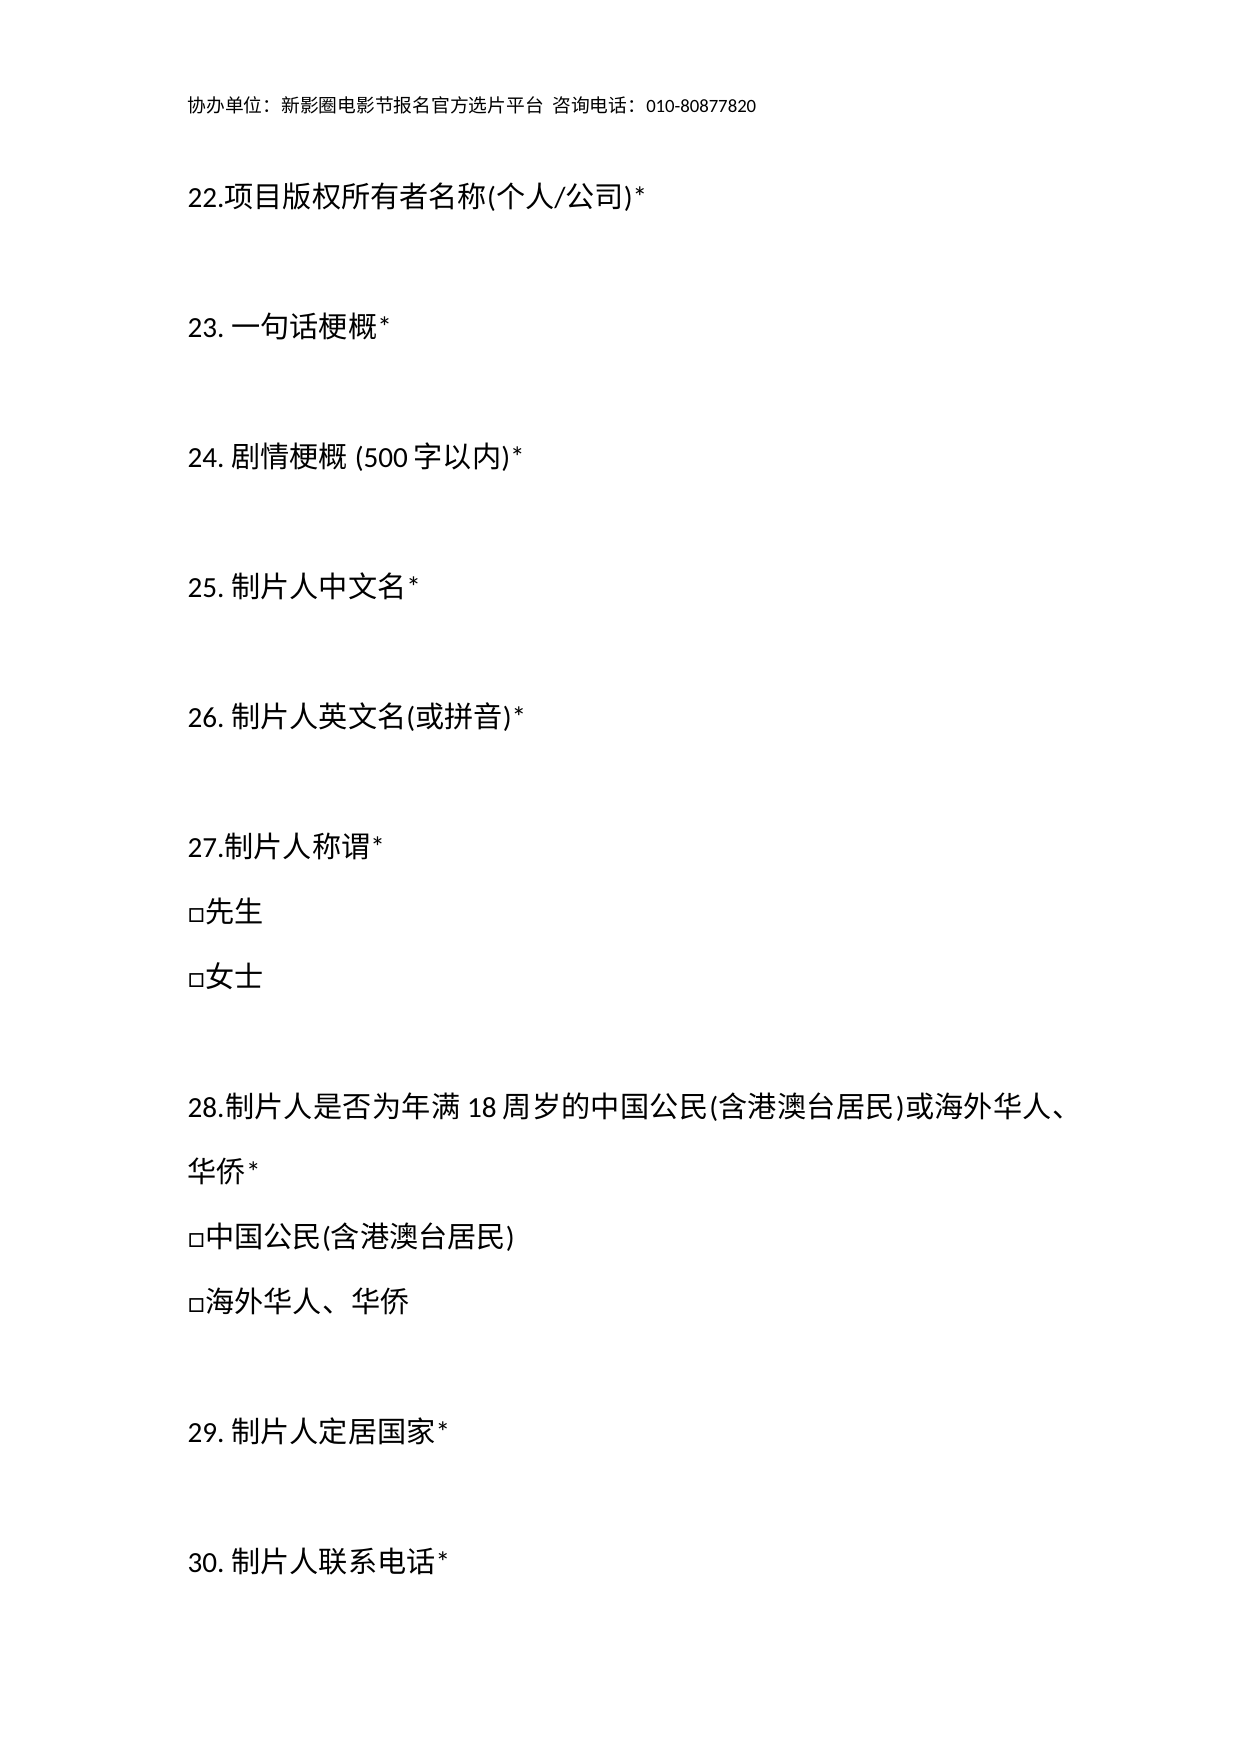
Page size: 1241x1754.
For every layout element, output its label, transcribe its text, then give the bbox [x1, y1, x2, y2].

list □海外华人、华侨 [187, 1267, 1053, 1332]
list □先生 [187, 877, 1053, 942]
list 制片人英文名(或拼音)* [187, 682, 1053, 747]
list 28.制片人是否为年满18周岁的中国公民(含港澳台居民)或海外华人、华侨* [187, 1072, 1053, 1202]
list □中国公民(含港澳台居民) [187, 1202, 1053, 1267]
list 27.制片人称谓* [187, 812, 1053, 877]
list 22.项目版权所有者名称(个人/公司)* [187, 162, 1053, 227]
list □女士 [187, 942, 1053, 1007]
list 制片人联系电话* [187, 1527, 1053, 1592]
list 剧情梗概 (500字以内)* [187, 422, 1053, 487]
list 制片人中文名* [187, 552, 1053, 617]
list 制片人定居国家* [187, 1397, 1053, 1462]
list 一句话梗概* [187, 292, 1053, 357]
